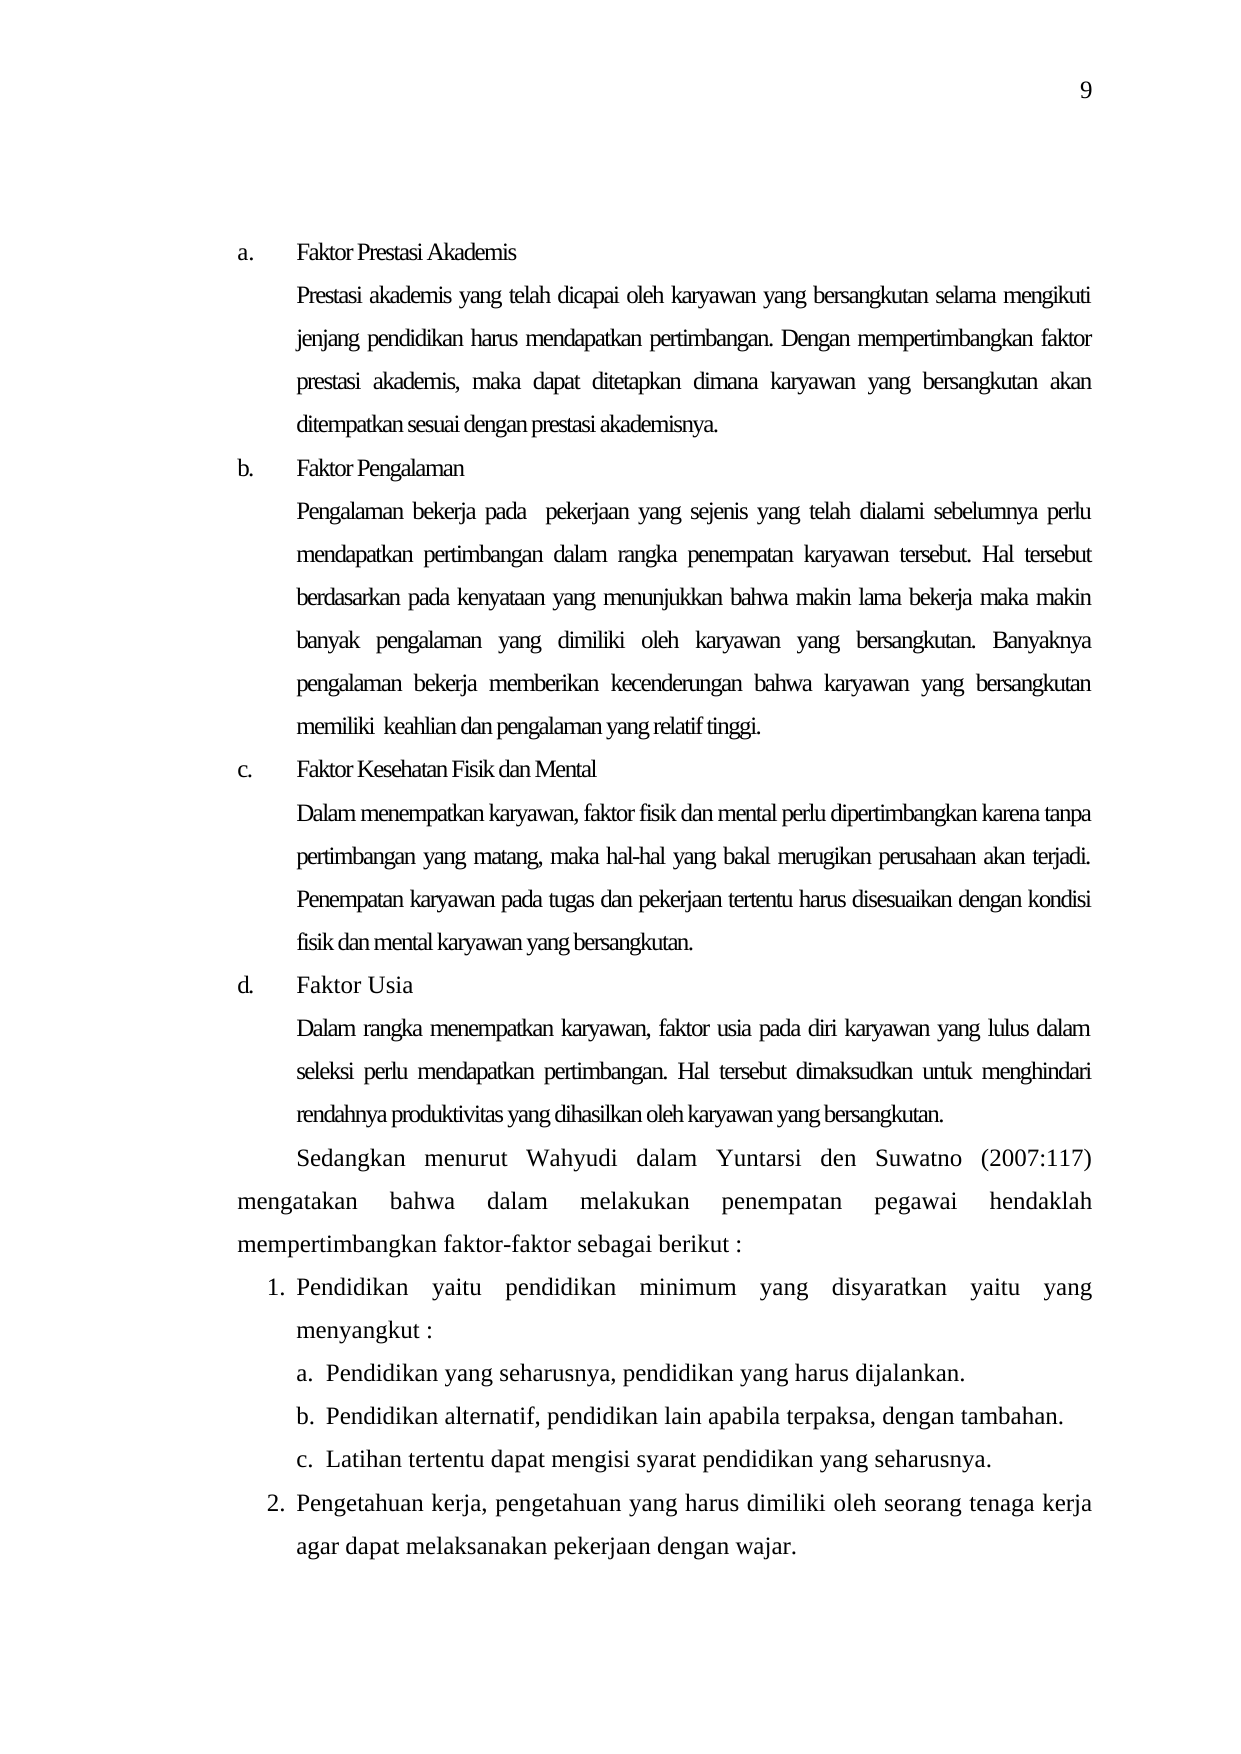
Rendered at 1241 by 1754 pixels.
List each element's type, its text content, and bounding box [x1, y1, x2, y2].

list Faktor Pengalaman [237, 453, 1093, 481]
list Prestasi akademis yang telah dicapai oleh karyawan yang bersangkutan selama mengikuti jenjang pendidikan harus mendapatkan pertimbangan. Dengan mempertimbangkan faktor prestasi akademis, maka dapat ditetapkan dimana karyawan yang bersangkutan akan ditempatkan sesuai dengan prestasi akademisnya. [296, 280, 1093, 438]
list Pendidikan alternatif, pendidikan lain apabila terpaksa, dengan tambahan. [296, 1401, 1093, 1430]
list Latihan tertentu dapat mengisi syarat pendidikan yang seharusnya. [296, 1444, 1093, 1473]
list Pendidikan yang seharusnya, pendidikan yang harus dijalankan. [296, 1358, 1093, 1387]
list Pengalaman bekerja pada pekerjaan yang sejenis yang telah dialami sebelumnya perlu mendapatkan pertimbangan dalam rangka penempatan karyawan tersebut. Hal tersebut berdasarkan pada kenyataan yang menunjukkan bahwa makin lama bekerja maka makin banyak pengalaman yang dimiliki oleh karyawan yang bersangkutan. Banyaknya pengalaman bekerja memberikan kecenderungan bahwa karyawan yang bersangkutan memiliki keahlian dan pengalaman yang relatif tinggi. [296, 496, 1093, 740]
list Pendidikan yaitu pendidikan minimum yang disyaratkan yaitu yang menyangkut : [267, 1272, 1093, 1344]
list Dalam menempatkan karyawan, faktor fisik dan mental perlu dipertimbangkan karena tanpa pertimbangan yang matang, maka hal-hal yang bakal merugikan perusahaan akan terjadi. Penempatan karyawan pada tugas dan pekerjaan tertentu harus disesuaikan dengan kondisi fisik dan mental karyawan yang bersangkutan. [296, 798, 1093, 956]
list Faktor Prestasi Akademis [237, 237, 1093, 266]
list Dalam rangka menempatkan karyawan, faktor usia pada diri karyawan yang lulus dalam seleksi perlu mendapatkan pertimbangan. Hal tersebut dimaksudkan untuk menghindari rendahnya produktivitas yang dihasilkan oleh karyawan yang bersangkutan. [296, 1013, 1093, 1128]
list Faktor Kesehatan Fisik dan Mental [237, 754, 1093, 783]
text Sedangkan menurut Wahyudi dalam Yuntarsi den Suwatno (2007:117) mengatakan bahwa dalam melakukan penempatan pegawai hendaklah mempertimbangkan faktor-faktor sebagai berikut : [237, 1143, 1093, 1258]
list Faktor Usia [237, 970, 1093, 999]
list Pengetahuan kerja, pengetahuan yang harus dimiliki oleh seorang tenaga kerja agar dapat melaksanakan pekerjaan dengan wajar. [267, 1488, 1093, 1559]
